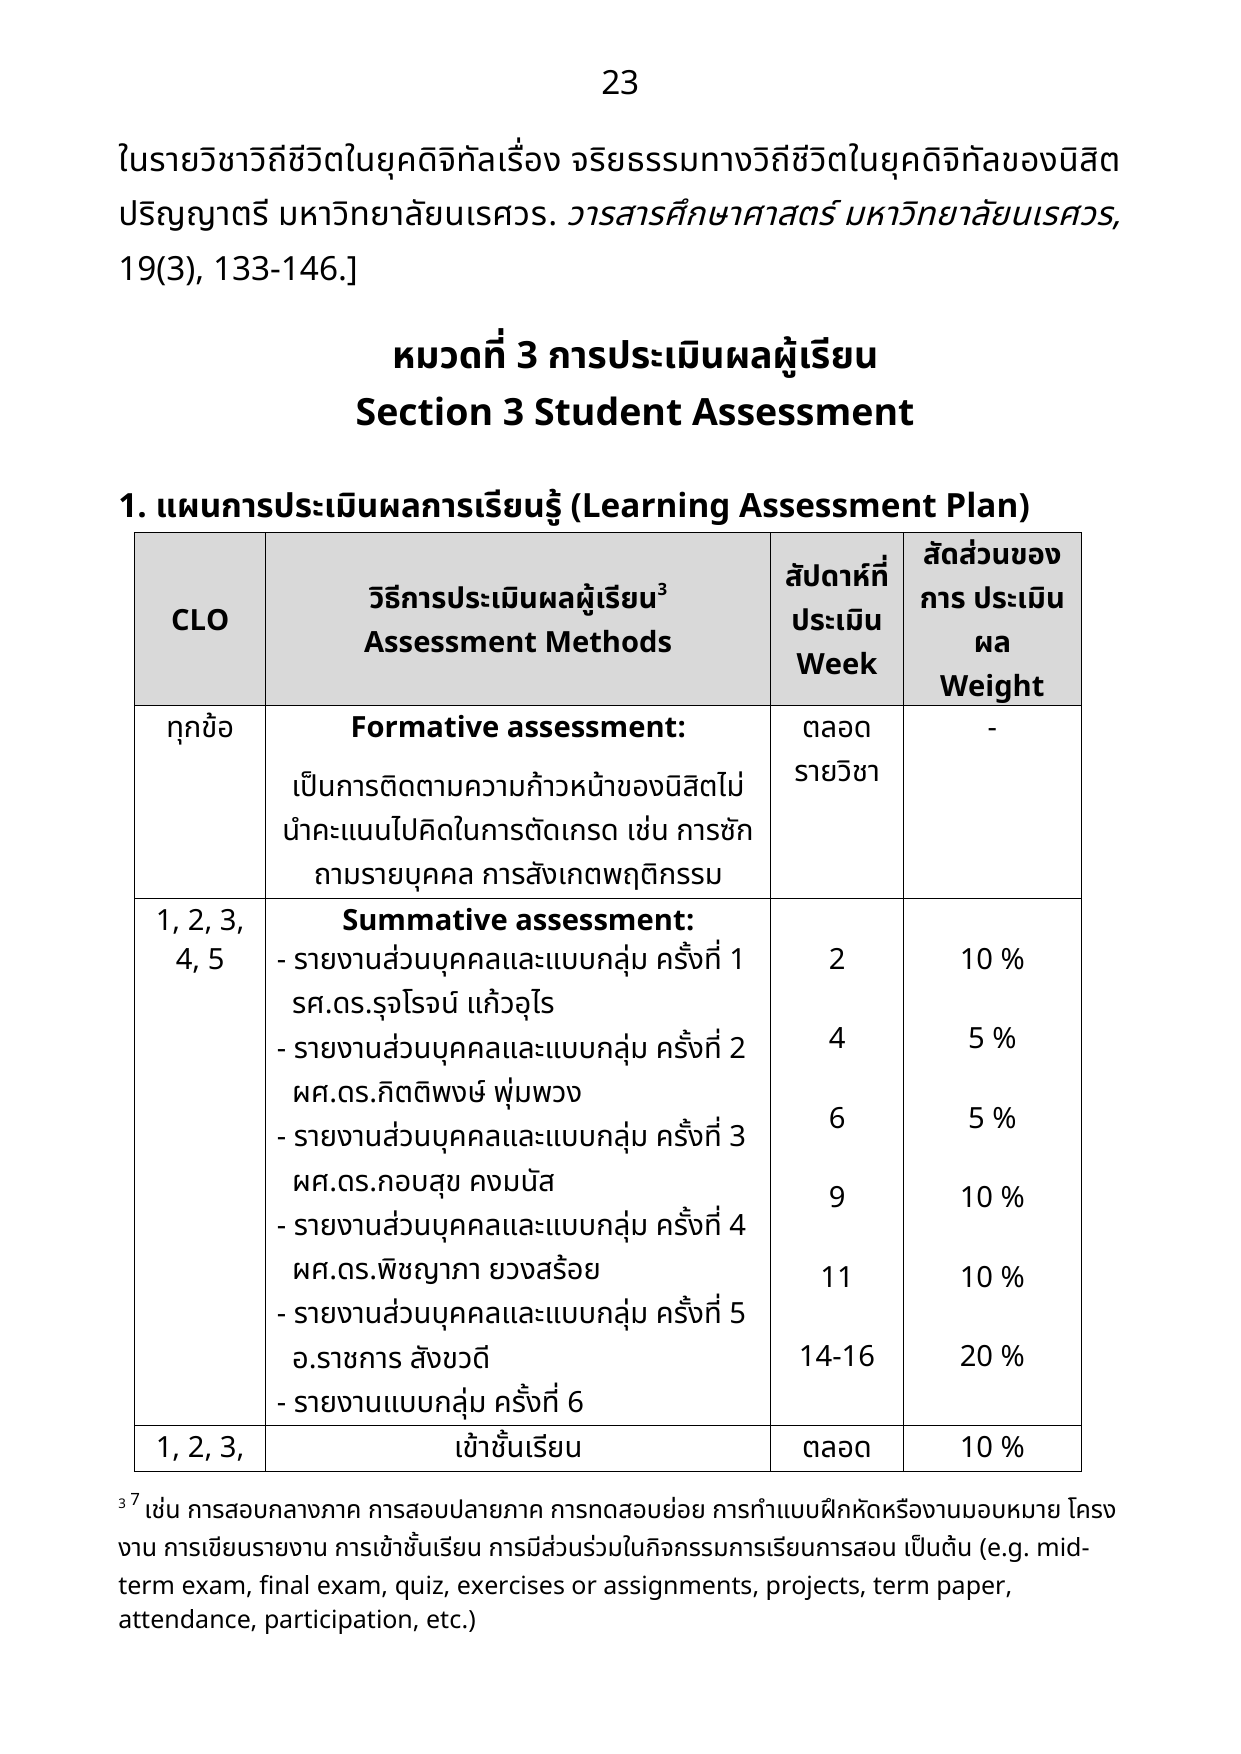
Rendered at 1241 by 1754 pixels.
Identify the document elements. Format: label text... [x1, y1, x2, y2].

text Section 3 Student Assessment [148, 385, 1122, 436]
table_cell 10 % [904, 1426, 1081, 1471]
table_header สัปดาห์ที่ประเมิน Week [771, 533, 903, 705]
table_cell ตลอดรายวิชา [771, 1426, 903, 1471]
table_cell Formative assessment: เป็นการติดตามความก้าวหน้าของนิสิตไม่นำคะแนนไปคิดในการตัดเกรด เช่น การซักถามรายบุคคล การสังเกตพฤติกรรม [266, 706, 770, 898]
table_cell ตลอดรายวิชา [771, 706, 903, 898]
table_cell 1, 2, 3, 4, 5 [135, 899, 265, 1425]
table_header สัดส่วนของการ ประเมินผล Weight [904, 533, 1081, 705]
table_cell ทุกข้อ [135, 706, 265, 898]
table_cell 2 4 6 9 11 14-16 [771, 899, 903, 1425]
text 1. แผนการประเมินผลการเรียนรู้ (Learning Assessment Plan) [118, 481, 1122, 532]
table_header CLO [135, 533, 265, 705]
table_cell Summative assessment: - รายงานส่วนบุคคลและแบบกลุ่ม ครั้งที่ 1 รศ.ดร.รุจโรจน์ แก้วอุไร - รายงานส่วนบุคคลและแบบกลุ่ม ครั้งที่ 2 ผศ.ดร.กิตติพงษ์ พุ่มพวง - รายงานส่วนบุคคลและแบบกลุ่ม ครั้งที่ 3 ผศ.ดร.กอบสุข คงมนัส - รายงานส่วนบุคคลและแบบกลุ่ม ครั้งที่ 4 ผศ.ดร.พิชญาภา ยวงสร้อย - รายงานส่วนบุคคลและแบบกลุ่ม ครั้งที่ 5 อ.ราชการ สังขวดี - รายงานแบบกลุ่ม ครั้งที่ 6 [266, 899, 770, 1425]
table_cell - [904, 706, 1081, 898]
text หมวดที่ 3 การประเมินผลผู้เรียน [148, 328, 1122, 385]
table_header วิธีการประเมินผลผู้เรียน Assessment Methods [266, 533, 770, 705]
table_cell 1, 2, 3, 4, 5 [135, 1426, 265, 1471]
text ในรายวิชาวิถีชีวิตในยุคดิจิทัลเรื่อง จริยธรรมทางวิถีชีวิตในยุคดิจิทัลของนิสิตปริญญาตรี มหาวิทยาลัยนเรศวร. วารสารศึกษาศาสตร์ มหาวิทยาลัยนเรศวร, 19(3), 133-146.] [118, 136, 1122, 290]
table_cell เข้าชั้นเรียน [266, 1426, 770, 1471]
table_cell 10 % 5 % 5 % 10 % 10 % 20 % [904, 899, 1081, 1425]
